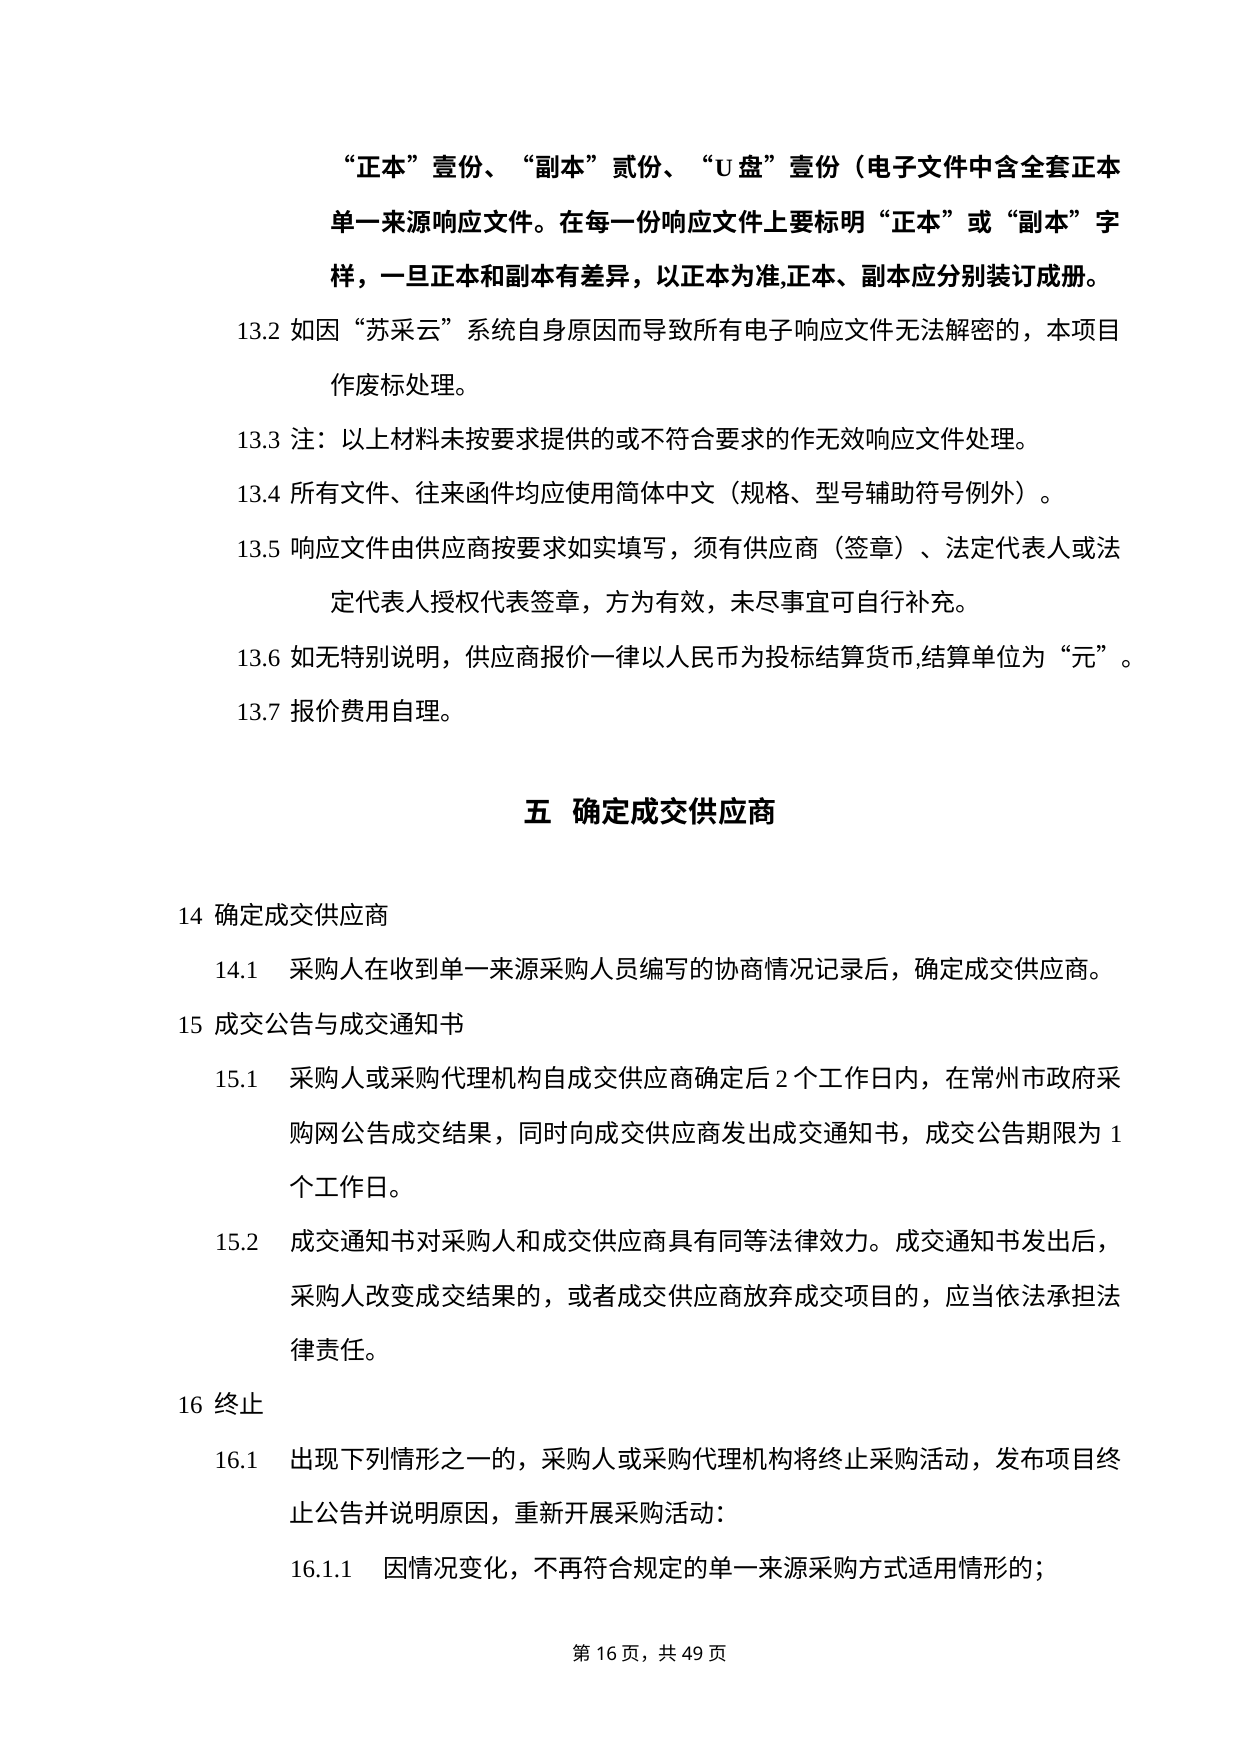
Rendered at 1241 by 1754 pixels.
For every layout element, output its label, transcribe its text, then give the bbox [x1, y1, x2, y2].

list 因情况变化，不再符合规定的单一来源采购方式适用情形的； [290, 1548, 1122, 1584]
text 五 确定成交供应商 [177, 789, 1122, 831]
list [236, 148, 1122, 293]
list 报价费用自理。 [236, 691, 1122, 728]
list 成交公告与成交通知书 [177, 1004, 1122, 1041]
list 响应文件由供应商按要求如实填写，须有供应商（签章）、法定代表人或法定代表人授权代表签章，方为有效，未尽事宜可自行补充。 [236, 528, 1122, 619]
list 如因“苏采云”系统自身原因而导致所有电子响应文件无法解密的，本项目作废标处理。 [236, 311, 1122, 401]
list 确定成交供应商 [177, 896, 1122, 932]
list 出现下列情形之一的，采购人或采购代理机构将终止采购活动，发布项目终止公告并说明原因，重新开展采购活动： [214, 1439, 1122, 1530]
list 采购人或采购代理机构自成交供应商确定后2个工作日内，在常州市政府采购网公告成交结果，同时向成交供应商发出成交通知书，成交公告期限为1个工作日。 [214, 1059, 1122, 1204]
list 采购人在收到单一来源采购人员编写的协商情况记录后，确定成交供应商。 [214, 950, 1122, 986]
list 成交通知书对采购人和成交供应商具有同等法律效力。成交通知书发出后，采购人改变成交结果的，或者成交供应商放弃成交项目的，应当依法承担法律责任。 [215, 1222, 1122, 1367]
list 终止 [177, 1385, 1122, 1421]
list 注：以上材料未按要求提供的或不符合要求的作无效响应文件处理。 [236, 419, 1122, 456]
list 所有文件、往来函件均应使用简体中文（规格、型号辅助符号例外）。 [236, 474, 1122, 510]
list 如无特别说明，供应商报价一律以人民币为投标结算货币,结算单位为“元”。 [236, 637, 1122, 673]
